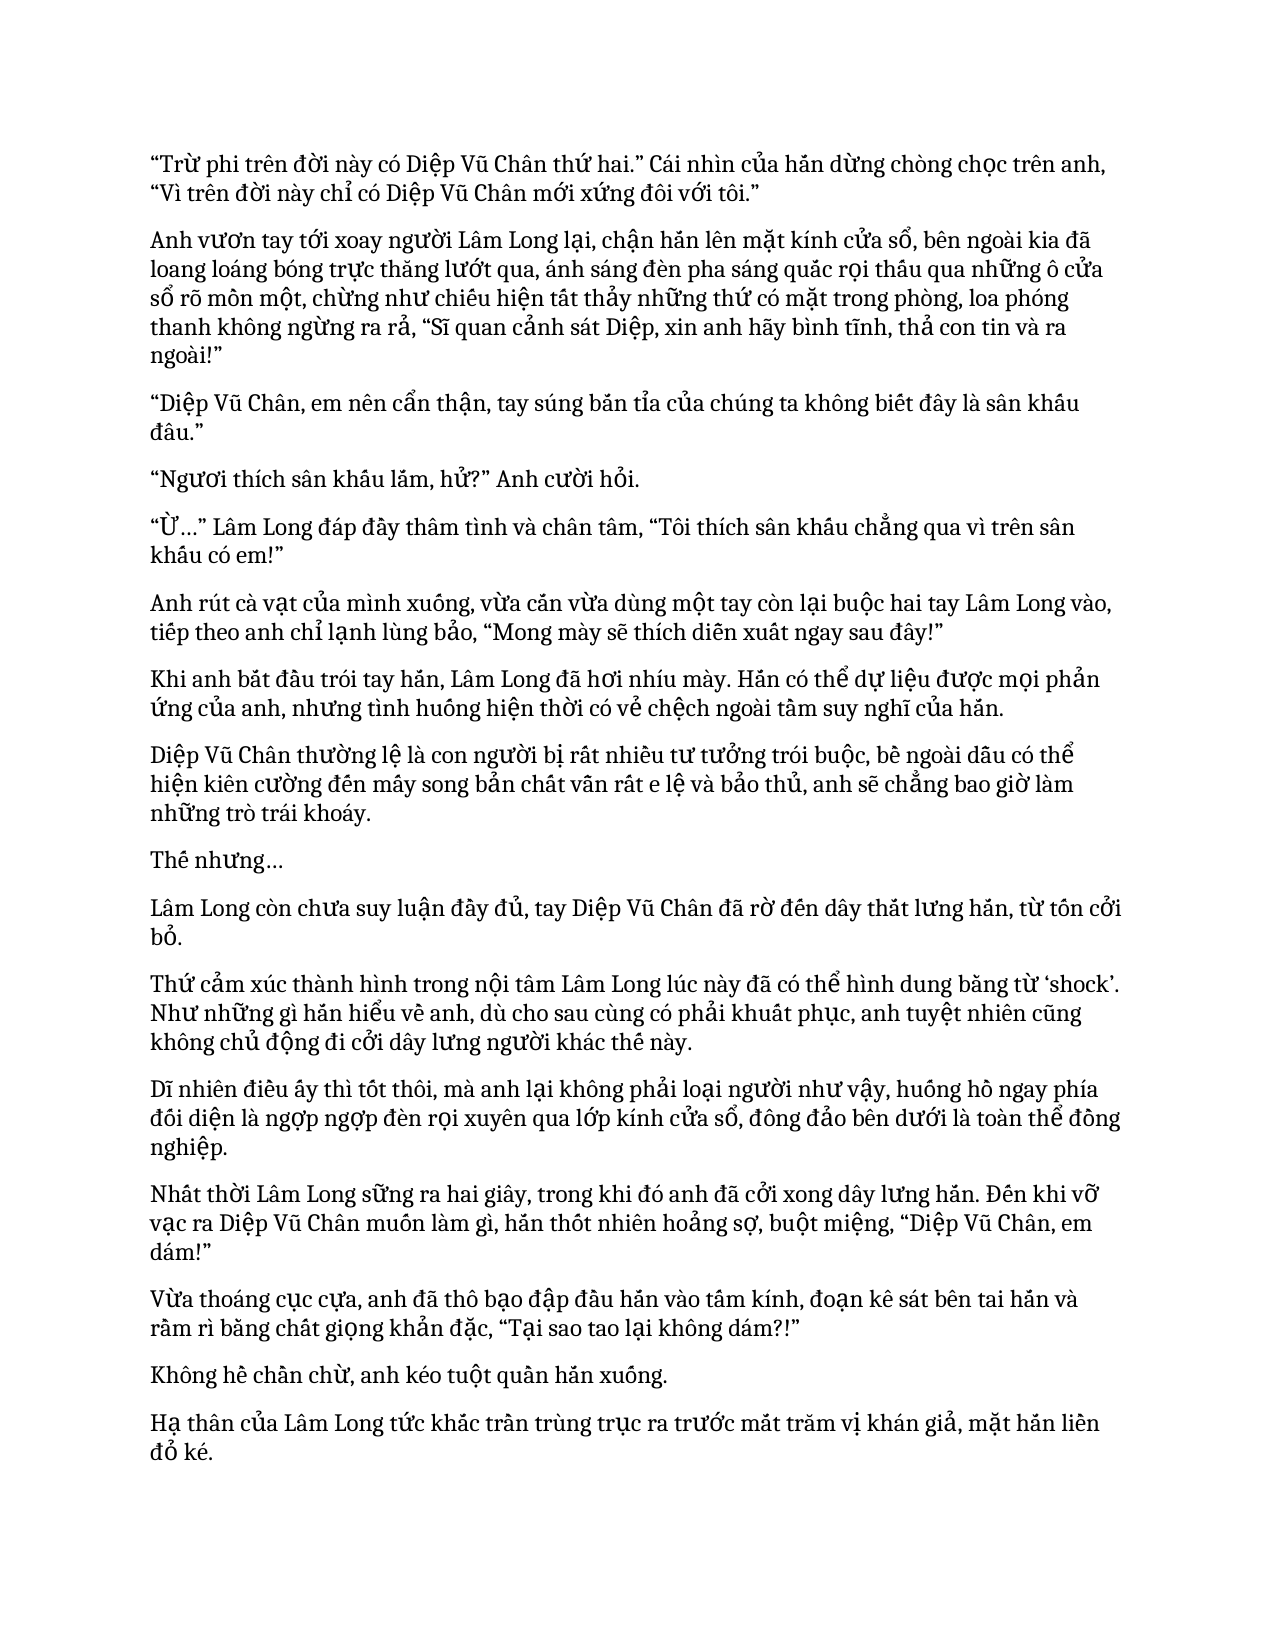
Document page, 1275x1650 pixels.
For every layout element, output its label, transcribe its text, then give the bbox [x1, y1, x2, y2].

text Lâm Long còn chưa suy luận đầy đủ, tay Diệp Vũ Chân đã rờ đến dây thắt lưng hắn, từ tốn cởi bỏ. [150, 894, 1125, 951]
text Nhất thời Lâm Long sững ra hai giây, trong khi đó anh đã cởi xong dây lưng hắn. Đến khi vỡ vạc ra Diệp Vũ Chân muốn làm gì, hắn thốt nhiên hoảng sợ, buột miệng, “Diệp Vũ Chân, em dám!” [150, 1180, 1125, 1266]
text Không hề chần chừ, anh kéo tuột quần hắn xuống. [150, 1361, 1125, 1390]
text Dĩ nhiên điều ấy thì tốt thôi, mà anh lại không phải loại người như vậy, huống hồ ngay phía đối diện là ngợp ngợp đèn rọi xuyên qua lớp kính cửa sổ, đông đảo bên dưới là toàn thể đồng nghiệp. [150, 1075, 1125, 1161]
text Vừa thoáng cục cựa, anh đã thô bạo đập đầu hắn vào tấm kính, đoạn kê sát bên tai hắn và rầm rì bằng chất giọng khản đặc, “Tại sao tao lại không dám?!” [150, 1285, 1125, 1342]
text “Ngươi thích sân khấu lắm, hử?” Anh cười hỏi. [150, 465, 1125, 494]
text Diệp Vũ Chân thường lệ là con người bị rất nhiều tư tưởng trói buộc, bề ngoài dẫu có thể hiện kiên cường đến mấy song bản chất vẫn rất e lệ và bảo thủ, anh sẽ chẳng bao giờ làm những trò trái khoáy. [150, 741, 1125, 827]
text Thứ cảm xúc thành hình trong nội tâm Lâm Long lúc này đã có thể hình dung bằng từ ‘shock’. Như những gì hắn hiểu về anh, dù cho sau cùng có phải khuất phục, anh tuyệt nhiên cũng không chủ động đi cởi dây lưng người khác thế này. [150, 970, 1125, 1056]
text “Diệp Vũ Chân, em nên cẩn thận, tay súng bắn tỉa của chúng ta không biết đây là sân khấu đâu.” [150, 389, 1125, 446]
text Hạ thân của Lâm Long tức khắc trần trùng trục ra trước mắt trăm vị khán giả, mặt hắn liền đỏ ké. [150, 1409, 1125, 1466]
text Khi anh bắt đầu trói tay hắn, Lâm Long đã hơi nhíu mày. Hắn có thể dự liệu được mọi phản ứng của anh, nhưng tình huống hiện thời có vẻ chệch ngoài tầm suy nghĩ của hắn. [150, 665, 1125, 722]
text Anh vươn tay tới xoay người Lâm Long lại, chận hắn lên mặt kính cửa sổ, bên ngoài kia đã loang loáng bóng trực thăng lướt qua, ánh sáng đèn pha sáng quắc rọi thấu qua những ô cửa sổ rõ mồn một, chừng như chiếu hiện tất thảy những thứ có mặt trong phòng, loa phóng thanh không ngừng ra rả, “Sĩ quan cảnh sát Diệp, xin anh hãy bình tĩnh, thả con tin và ra ngoài!” [150, 226, 1125, 370]
text “Ừ…” Lâm Long đáp đầy thâm tình và chân tâm, “Tôi thích sân khấu chẳng qua vì trên sân khấu có em!” [150, 512, 1125, 570]
text “Trừ phi trên đời này có Diệp Vũ Chân thứ hai.” Cái nhìn của hắn dừng chòng chọc trên anh, “Vì trên đời này chỉ có Diệp Vũ Chân mới xứng đôi với tôi.” [150, 150, 1125, 207]
text Thế nhưng… [150, 846, 1125, 875]
text Anh rút cà vạt của mình xuống, vừa cắn vừa dùng một tay còn lại buộc hai tay Lâm Long vào, tiếp theo anh chỉ lạnh lùng bảo, “Mong mày sẽ thích diễn xuất ngay sau đây!” [150, 589, 1125, 646]
